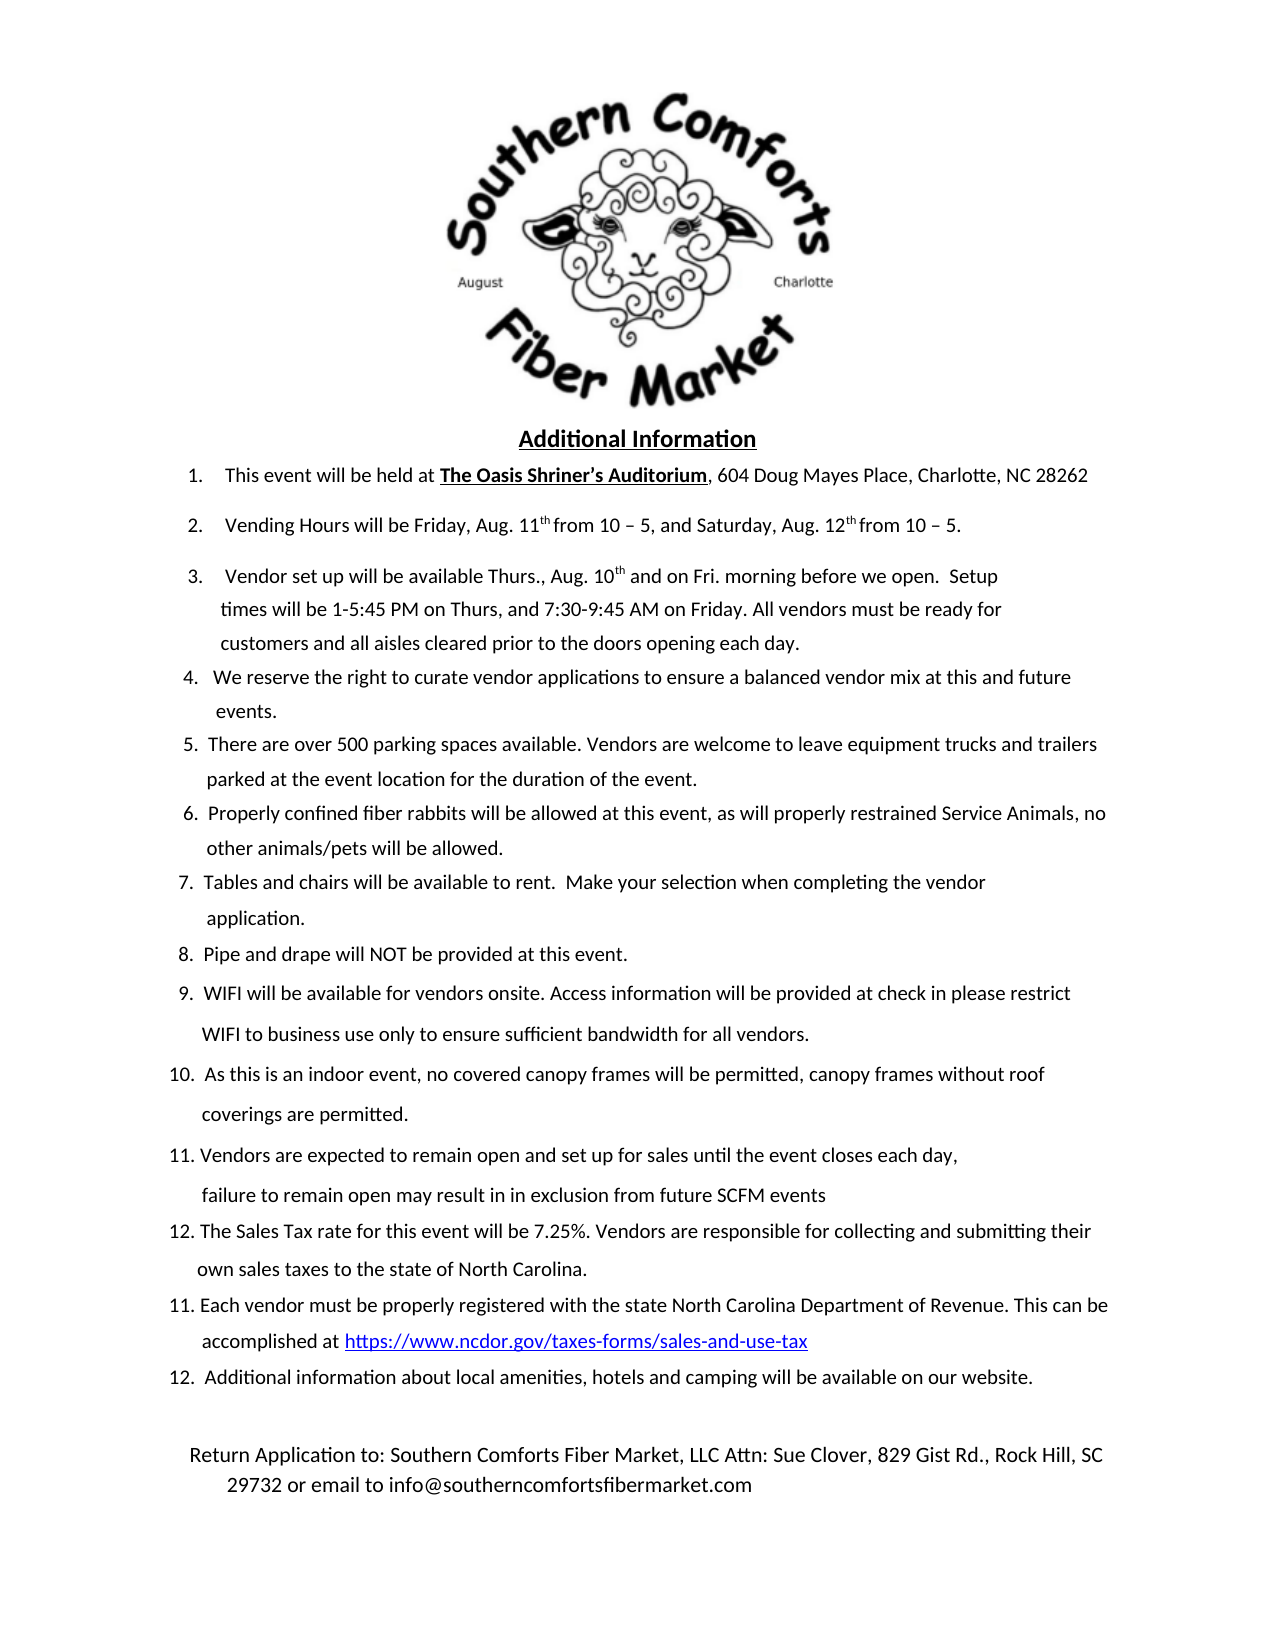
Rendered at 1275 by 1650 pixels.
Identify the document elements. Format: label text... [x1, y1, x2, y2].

text coverings are permitted. [75, 1102, 1099, 1127]
picture [419, 75, 856, 423]
text 7. Tables and chairs will be available to rent. Make your selection when completing the vendor [75, 869, 1038, 895]
text parked at the event location for the duration of the event. [75, 766, 1118, 791]
text 12. The Sales Tax rate for this event will be 7.25%. Vendors are responsible for collecting and submitting their [75, 1219, 1101, 1244]
text accomplished at https://www.ncdor.gov/taxes-forms/sales-and-use-tax [75, 1328, 1128, 1354]
text 9. WIFI will be available for vendors onsite. Access information will be provided at check in please restrict [75, 980, 1099, 1006]
text events. [75, 698, 1111, 723]
text 11. Vendors are expected to remain open and set up for sales until the event closes each day, [75, 1142, 1099, 1167]
text WIFI to business use only to ensure sufficient bandwidth for all vendors. [75, 1021, 1099, 1046]
text application. [75, 905, 1038, 931]
text 10. As this is an indoor event, no covered canopy frames will be permitted, canopy frames without roof [75, 1061, 1099, 1087]
list 2. Vending Hours will be Friday, Aug. 11th from 10 – 5, and Saturday, Aug. 12th from 10 – 5. [187, 512, 1111, 538]
text 12. Additional information about local amenities, hotels and camping will be available on our website. [75, 1364, 1128, 1389]
text 8. Pipe and drape will NOT be provided at this event. [75, 941, 1200, 967]
list This event will be held at The Oasis Shriner’s Auditorium, 604 Doug Mayes Place, Charlotte, NC 28262 [150, 462, 1111, 487]
text Additional Information [75, 423, 1200, 453]
text times will be 1-5:45 PM on Thurs, and 7:30-9:45 AM on Friday. All vendors must be ready for [75, 597, 1111, 622]
list 3. Vendor set up will be available Thurs., Aug. 10th and on Fri. morning before we open. Setup [187, 563, 1111, 588]
text own sales taxes to the state of North Carolina. [75, 1256, 1101, 1282]
text failure to remain open may result in in exclusion from future SCFM events [75, 1182, 1099, 1208]
text 11. Each vendor must be properly registered with the state North Carolina Department of Revenue. This can be [75, 1292, 1128, 1318]
text Return Application to: Southern Comforts Fiber Market, LLC Attn: Sue Clover, 829 Gist Rd., Rock Hill, SC 29732 or email to info@southerncomfortsfibermarket.com [189, 1442, 1128, 1498]
text 4. We reserve the right to curate vendor applications to ensure a balanced vendor mix at this and future [75, 664, 1111, 689]
text 5. There are over 500 parking spaces available. Vendors are welcome to leave equipment trucks and trailers [75, 731, 1118, 757]
text other animals/pets will be allowed. [75, 835, 1118, 860]
text 6. Properly confined fiber rabbits will be allowed at this event, as will properly restrained Service Animals, no [75, 800, 1118, 826]
text customers and all aisles cleared prior to the doors opening each day. [75, 631, 1111, 656]
